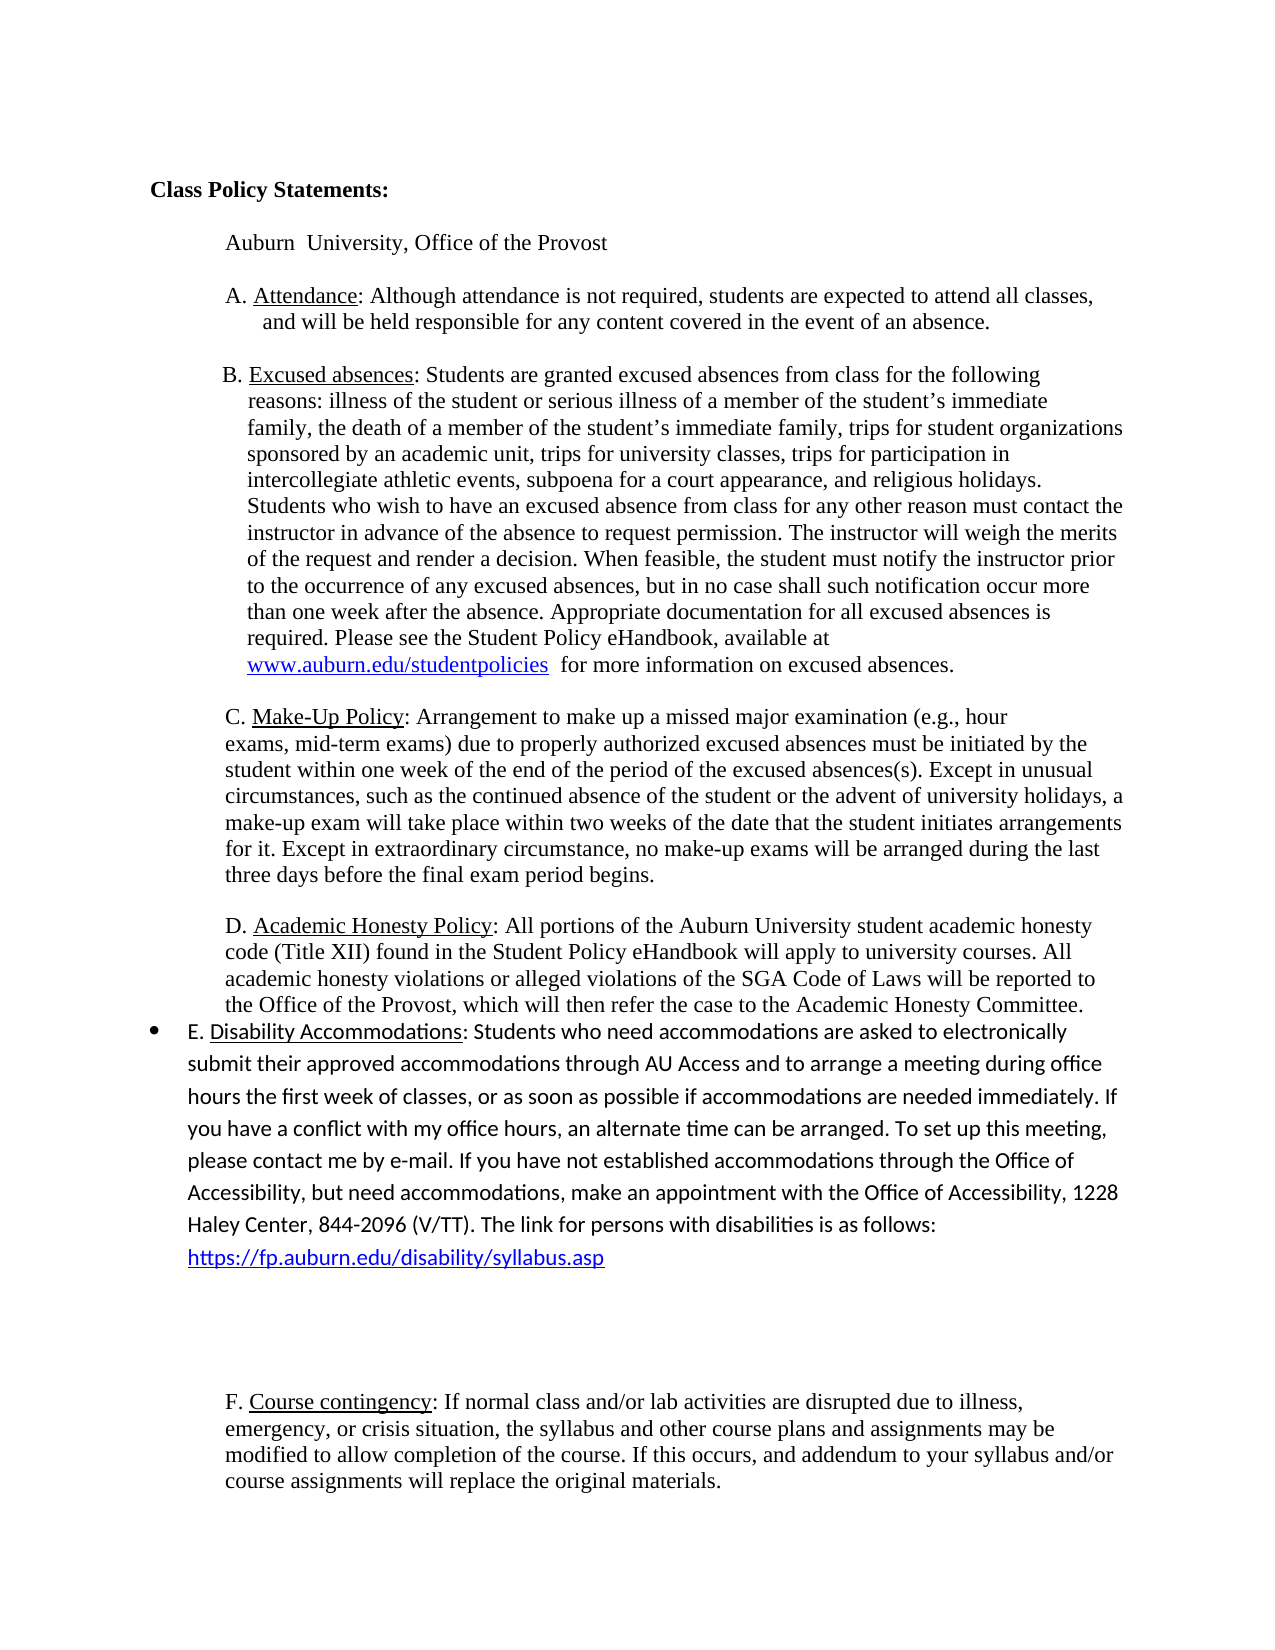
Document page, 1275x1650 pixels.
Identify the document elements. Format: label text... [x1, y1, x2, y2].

text reasons: illness of the student or serious illness of a member of the student’s immediate [150, 387, 1125, 413]
list E. Disability Accommodations: Students who need accommodations are asked to electronically submit their approved accommodations through AU Access and to arrange a meeting during office hours the first week of classes, or as soon as possible if accommodations are needed immediately. If you have a conflict with my office hours, an alternate time can be arranged. To set up this meeting, please contact me by e-mail. If you have not established accommodations through the Office of Accessibility, but need accommodations, make an appointment with the Office of Accessibility, 1228 Haley Center, 844-2096 (V/TT). The link for persons with disabilities is as follows: https://fp.auburn.edu/disability/syllabus.asp [150, 1017, 1125, 1271]
text B. Excused absences: Students are granted excused absences from class for the following [150, 361, 1125, 387]
text exams, mid-term exams) due to properly authorized excused absences must be initiated by the student within one week of the end of the period of the excused absences(s). Except in unusual circumstances, such as the continued absence of the student or the advent of university holidays, a make-up exam will take place within two weeks of the date that the student initiates arrangements for it. Except in extraordinary circumstance, no make-up exams will be arranged during the last three days before the final exam period begins. [225, 730, 1125, 888]
text Class Policy Statements: [150, 176, 1125, 203]
text C. Make-Up Policy: Arrangement to make up a missed major examination (e.g., hour [150, 703, 1125, 730]
text F. Course contingency: If normal class and/or lab activities are disrupted due to illness, emergency, or crisis situation, the syllabus and other course plans and assignments may be modified to allow completion of the course. If this occurs, and addendum to your syllabus and/or course assignments will replace the original materials. [225, 1388, 1125, 1494]
text D. Academic Honesty Policy: All portions of the Auburn University student academic honesty code (Title XII) found in the Student Policy eHandbook will apply to university courses. All academic honesty violations or alleged violations of the SGA Code of Laws will be reported to the Office of the Provost, which will then refer the case to the Academic Honesty Committee. [225, 912, 1125, 1017]
text Auburn University, Office of the Provost [150, 229, 1125, 255]
text family, the death of a member of the student’s immediate family, trips for student organizations sponsored by an academic unit, trips for university classes, trips for participation in intercollegiate athletic events, subpoena for a court appearance, and religious holidays. Students who wish to have an excused absence from class for any other reason must contact the instructor in advance of the absence to request permission. The instructor will weigh the merits of the request and render a decision. When feasible, the student must notify the instructor prior to the occurrence of any excused absences, but in no case shall such notification occur more than one week after the absence. Appropriate documentation for all excused absences is required. Please see the Student Policy eHandbook, available at www.auburn.edu/studentpolicies for more information on excused absences. [247, 413, 1125, 677]
text A. Attendance: Although attendance is not required, students are expected to attend all classes, and will be held responsible for any content covered in the event of an absence. [225, 282, 1125, 334]
